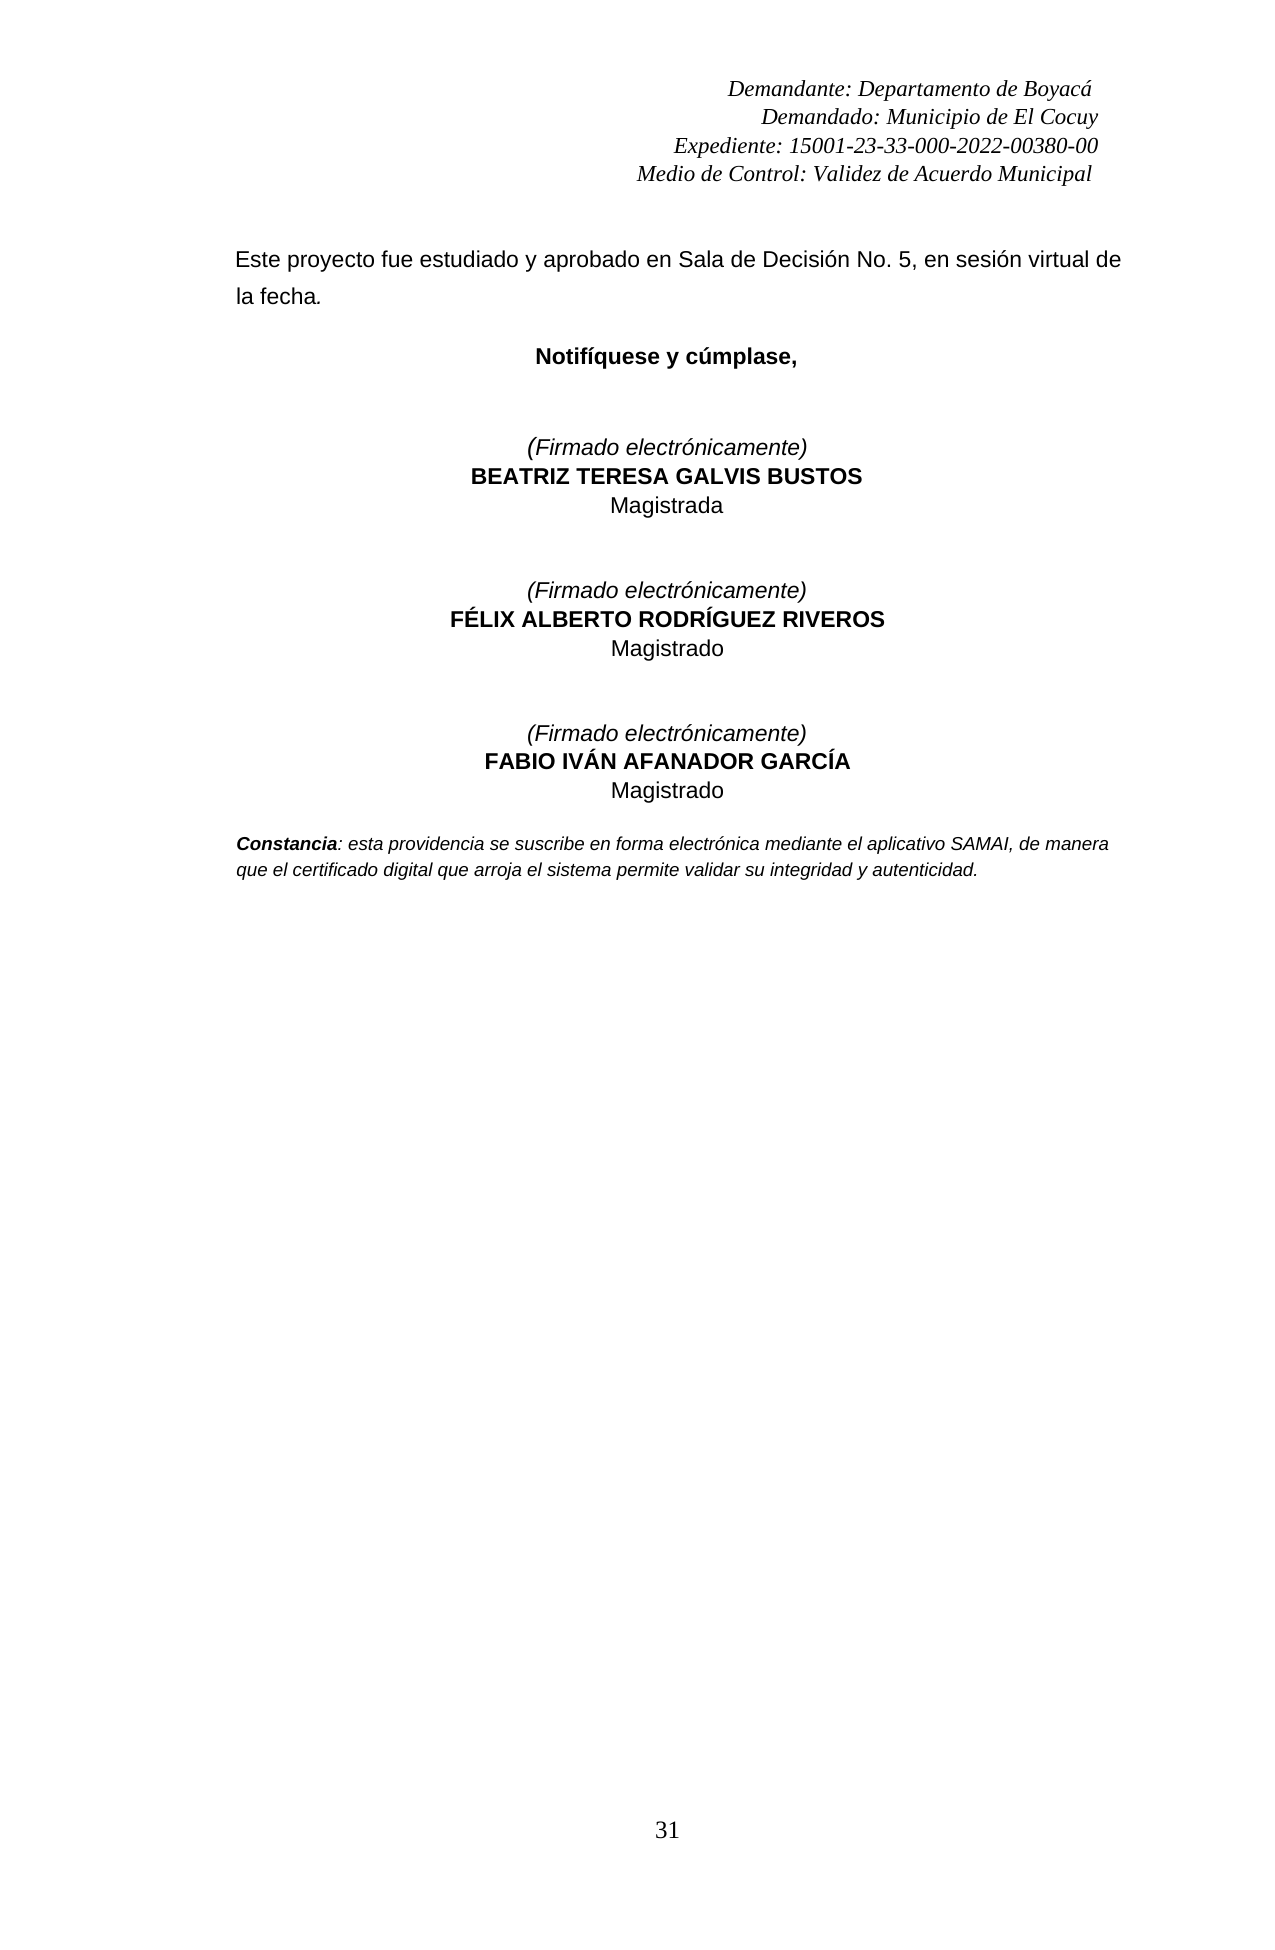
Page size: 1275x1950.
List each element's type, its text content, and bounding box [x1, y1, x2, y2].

text (Firmado electrónicamente) [212, 720, 1122, 746]
text Magistrado [212, 777, 1123, 803]
text Magistrado [212, 634, 1123, 661]
text (Firmado electrónicamente) [212, 432, 1123, 460]
text Este proyecto fue estudiado y aprobado en Sala de Decisión No. 5, en sesión virtual de la fecha. [235, 246, 1123, 313]
subtitle FÉLIX ALBERTO RODRÍGUEZ RIVEROS [250, 606, 1085, 632]
subtitle BEATRIZ TERESA GALVIS BUSTOS [250, 463, 1084, 489]
text Magistrada [212, 492, 1121, 518]
text Constancia: esta providencia se suscribe en forma electrónica mediante el aplicativo SAMAI, de manera que el certificado digital que arroja el sistema permite validar su integridad y autenticidad. [236, 834, 1123, 882]
text Notifíquese y cúmplase, [249, 343, 1084, 369]
text (Firmado electrónicamente) [212, 577, 1122, 604]
subtitle FABIO IVÁN AFANADOR GARCÍA [250, 748, 1086, 775]
